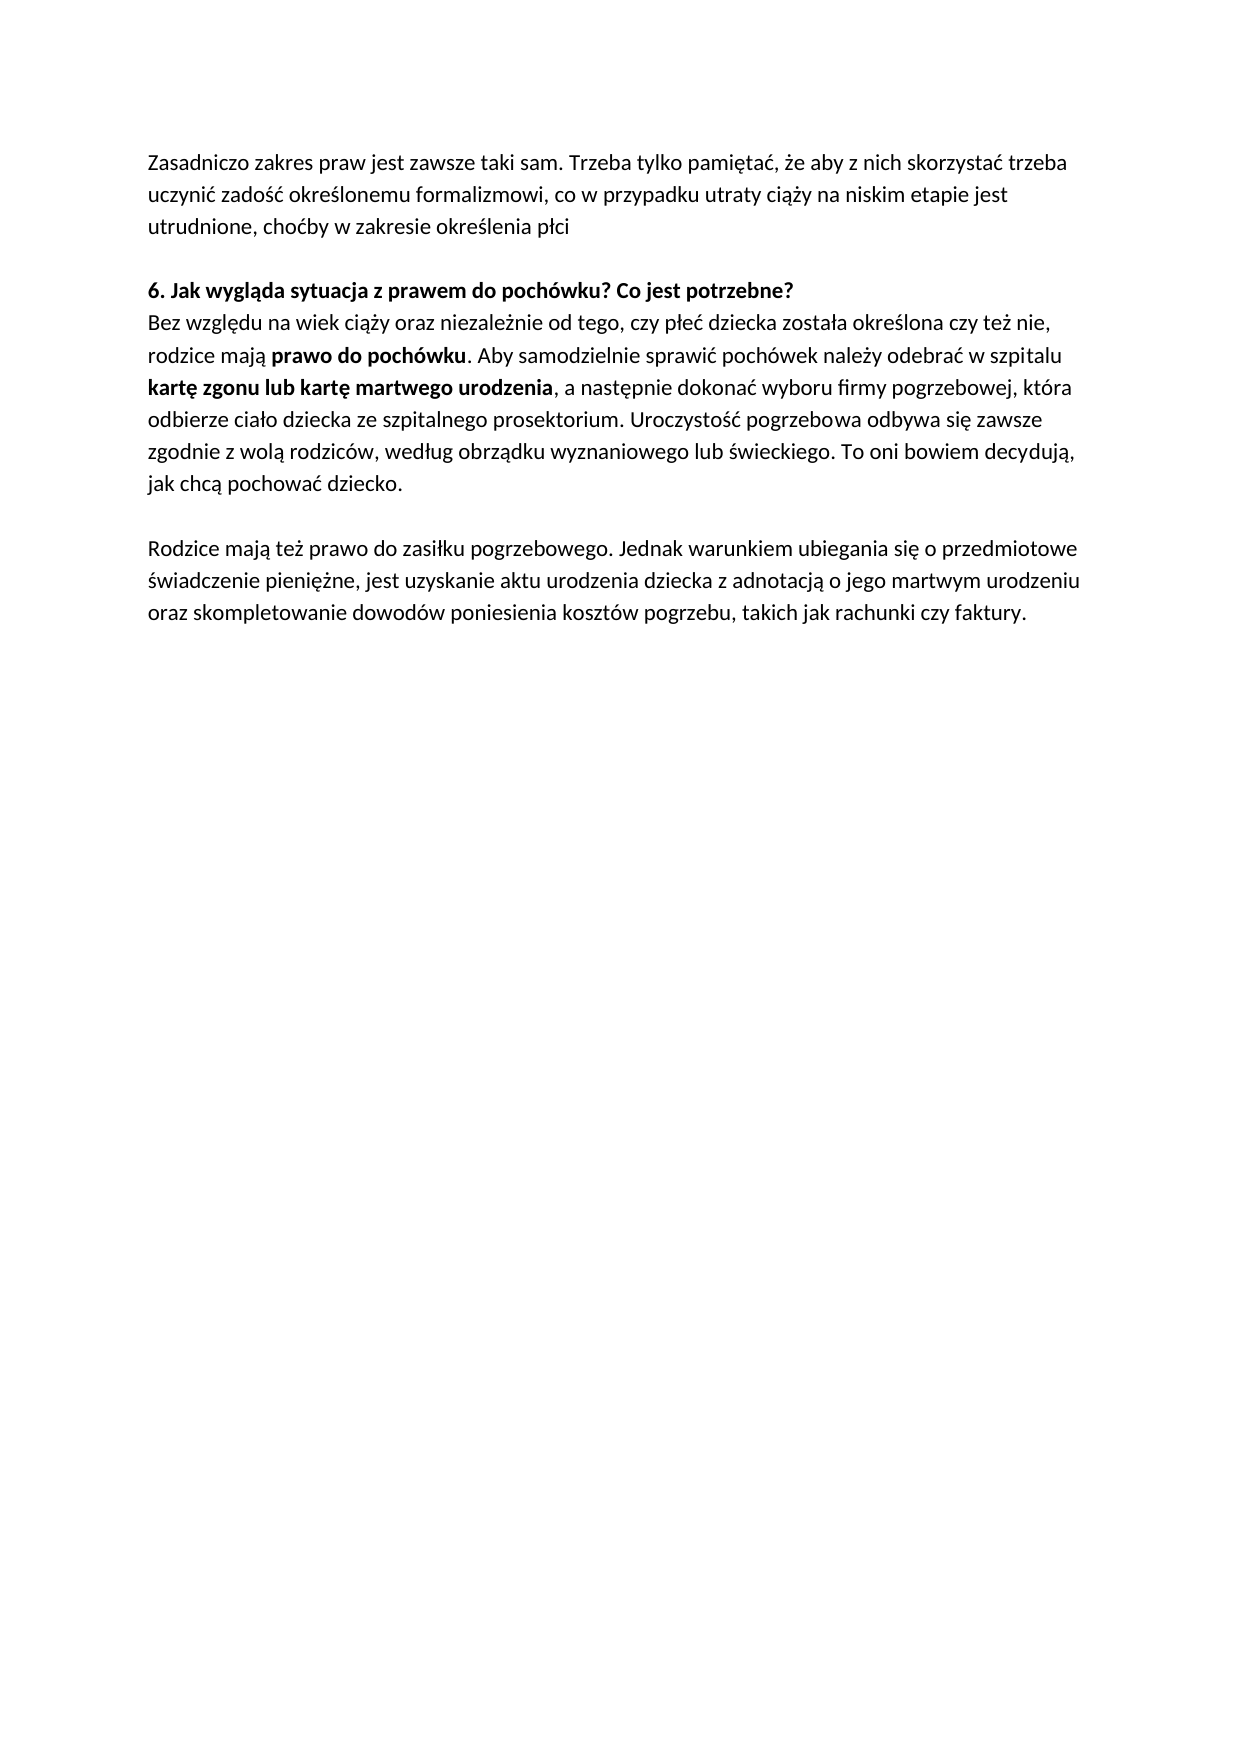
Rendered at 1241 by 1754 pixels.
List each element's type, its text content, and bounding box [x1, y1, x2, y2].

text Zasadniczo zakres praw jest zawsze taki sam. Trzeba tylko pamiętać, że aby z nich skorzystać trzeba uczynić zadość określonemu formalizmowi, co w przypadku utraty ciąży na niskim etapie jest utrudnione, choćby w zakresie określenia płci [148, 148, 1093, 240]
text Rodzice mają też prawo do zasiłku pogrzebowego. Jednak warunkiem ubiegania się o przedmiotowe świadczenie pieniężne, jest uzyskanie aktu urodzenia dziecka z adnotacją o jego martwym urodzeniu oraz skompletowanie dowodów poniesienia kosztów pogrzebu, takich jak rachunki czy faktury. [148, 534, 1093, 626]
text Bez względu na wiek ciąży oraz niezależnie od tego, czy płeć dziecka została określona czy też nie, rodzice mają prawo do pochówku. Aby samodzielnie sprawić pochówek należy odebrać w szpitalu kartę zgonu lub kartę martwego urodzenia, a następnie dokonać wyboru firmy pogrzebowej, która odbierze ciało dziecka ze szpitalnego prosektorium. Uroczystość pogrzebowa odbywa się zawsze zgodnie z wolą rodziców, według obrządku wyznaniowego lub świeckiego. To oni bowiem decydują, jak chcą pochować dziecko. [148, 308, 1093, 497]
text 6. Jak wygląda sytuacja z prawem do pochówku? Co jest potrzebne? [148, 276, 1093, 304]
